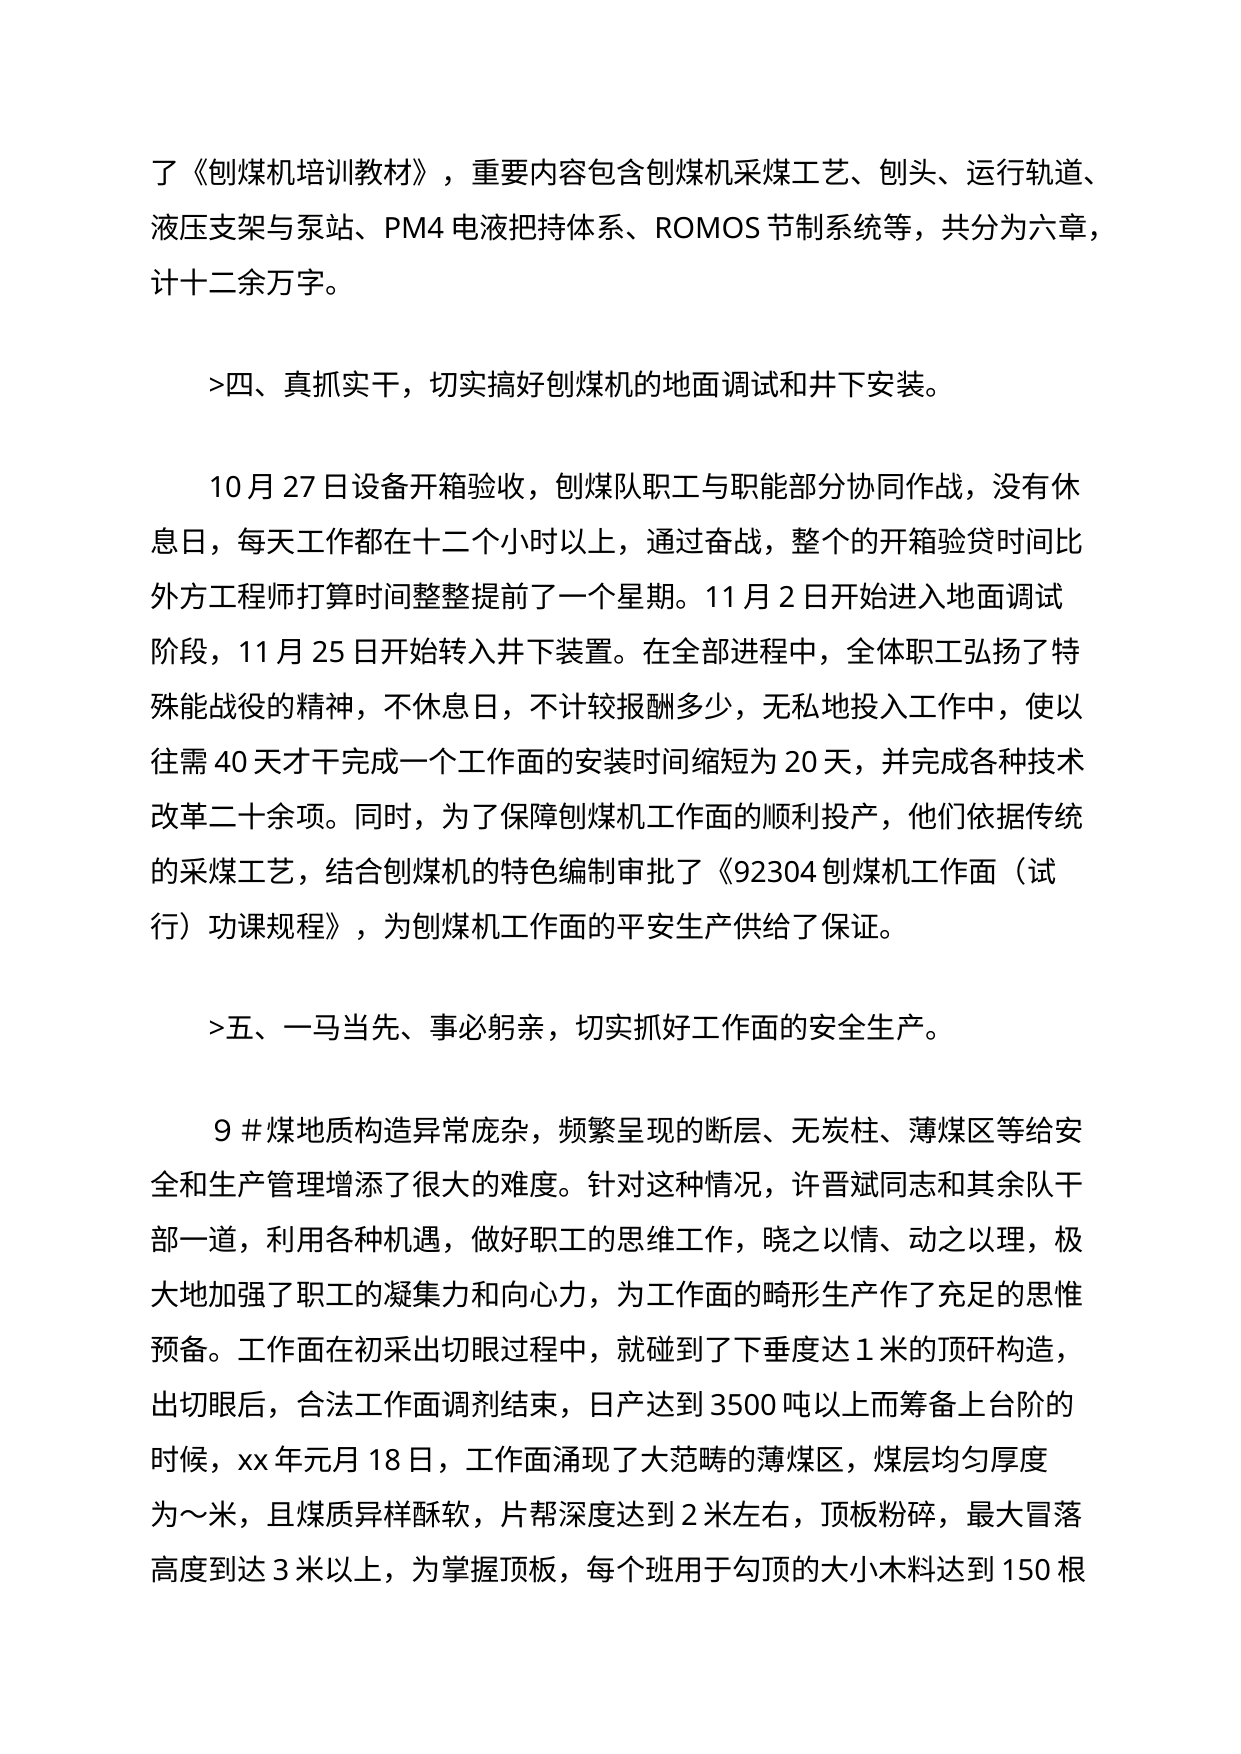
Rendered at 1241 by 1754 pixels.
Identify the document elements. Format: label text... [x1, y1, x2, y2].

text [150, 1107, 1090, 1589]
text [150, 150, 1090, 302]
text >四、真抓实干，切实搞好刨煤机的地面调试和井下安装。 [150, 362, 1090, 404]
text 10月27日设备开箱验收，刨煤队职工与职能部分协同作战，没有休息日，每天工作都在十二个小时以上，通过奋战，整个的开箱验贷时间比外方工程师打算时间整整提前了一个星期。11月2日开始进入地面调试阶段，11月25日开始转入井下装置。在全部进程中，全体职工弘扬了特殊能战役的精神，不休息日，不计较报酬多少，无私地投入工作中，使以往需40天才干完成一个工作面的安装时间缩短为20天，并完成各种技术改革二十余项。同时，为了保障刨煤机工作面的顺利投产，他们依据传统的采煤工艺，结合刨煤机的特色编制审批了《92304刨煤机工作面（试行）功课规程》，为刨煤机工作面的平安生产供给了保证。 [150, 464, 1090, 946]
text >五、一马当先、事必躬亲，切实抓好工作面的安全生产。 [150, 1005, 1090, 1047]
